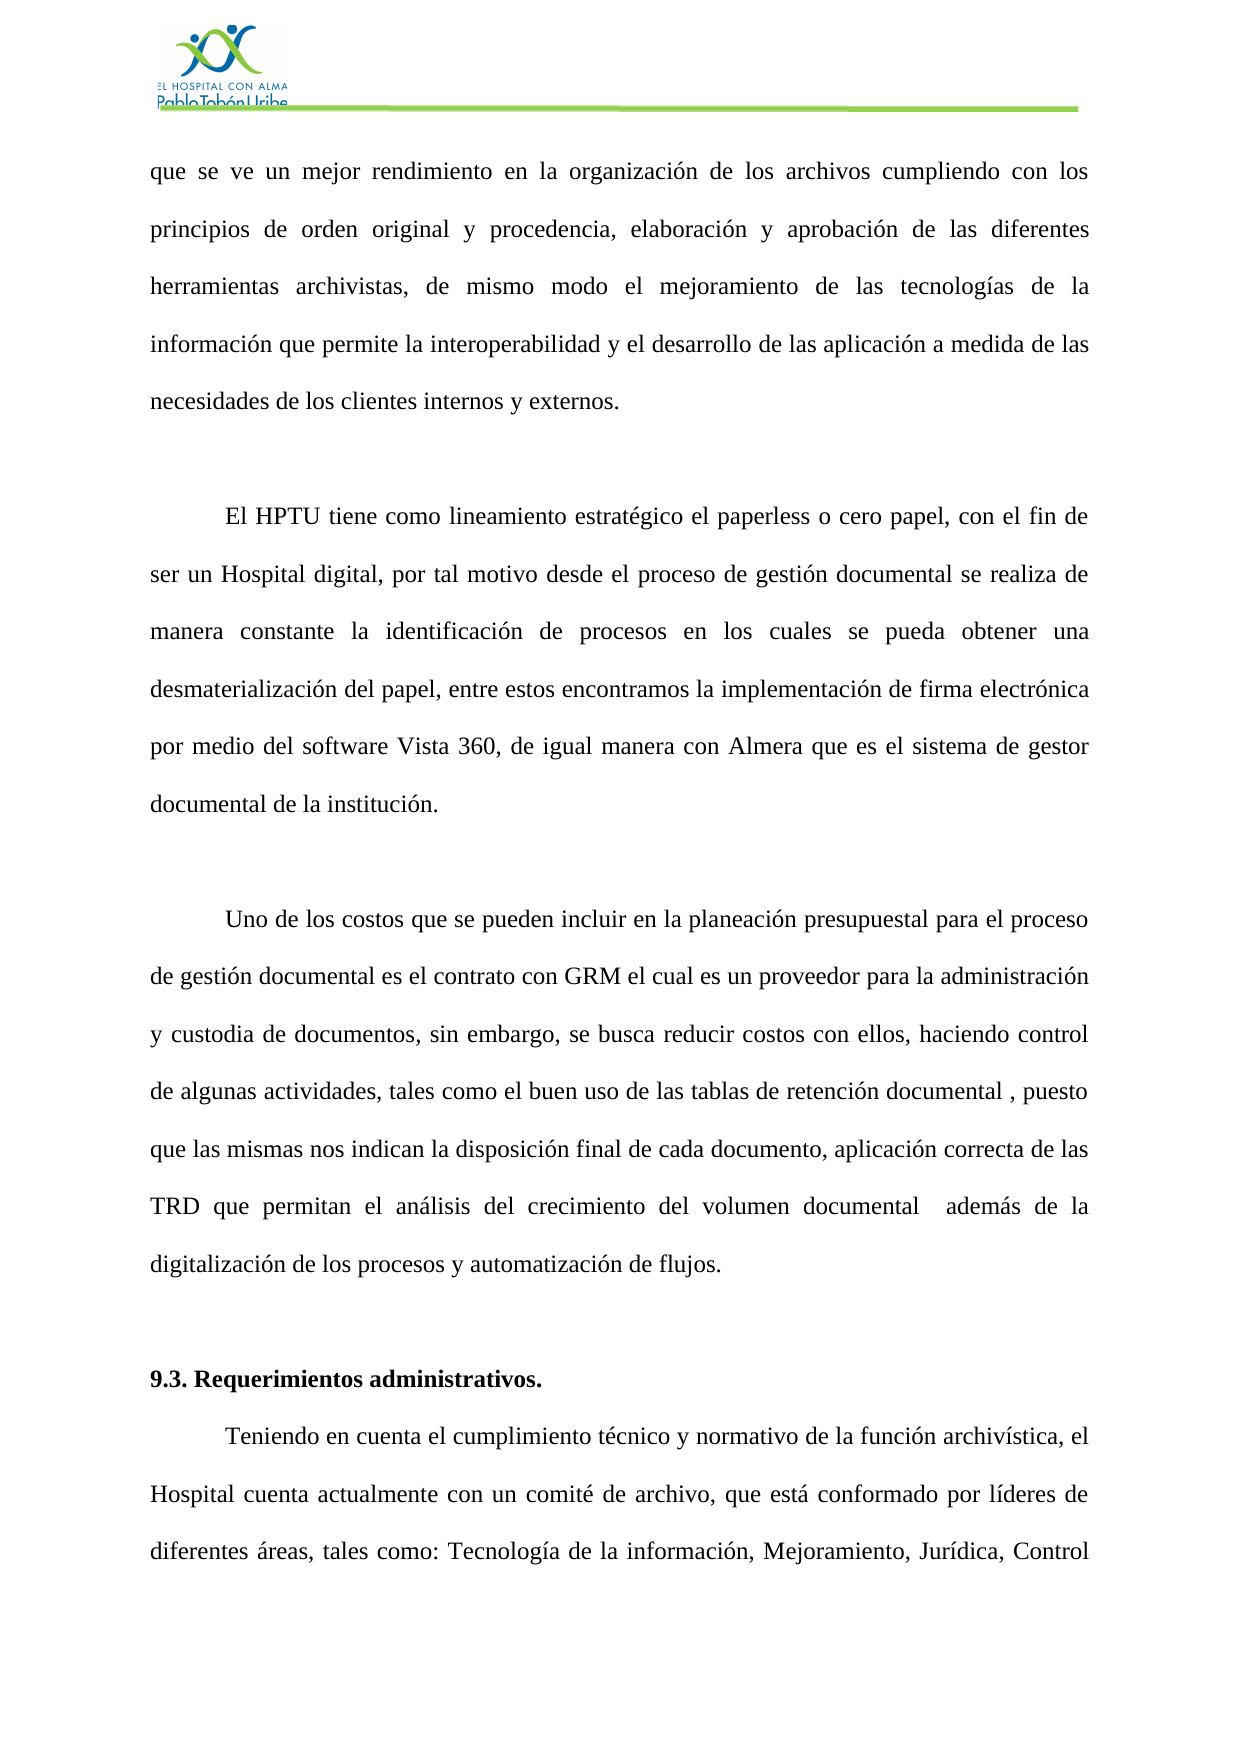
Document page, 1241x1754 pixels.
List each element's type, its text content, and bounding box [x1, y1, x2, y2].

text El HPTU tiene como lineamiento estratégico el paperless o cero papel, con el fin de ser un Hospital digital, por tal motivo desde el proceso de gestión documental se realiza de manera constante la identificación de procesos en los cuales se pueda obtener una desmaterialización del papel, entre estos encontramos la implementación de firma electrónica por medio del software Vista 360, de igual manera con Almera que es el sistema de gestor documental de la institución. [150, 501, 1090, 817]
subtitle 9.3. Requerimientos administrativos. [150, 1364, 1090, 1392]
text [150, 1421, 1090, 1565]
picture [157, 25, 1081, 112]
text Uno de los costos que se pueden incluir en la planeación presupuestal para el proceso de gestión documental es el contrato con GRM el cual es un proveedor para la administración y custodia de documentos, sin embargo, se busca reducir costos con ellos, haciendo control de algunas actividades, tales como el buen uso de las tablas de retención documental , puesto que las mismas nos indican la disposición final de cada documento, aplicación correcta de las TRD que permitan el análisis del crecimiento del volumen documental además de la digitalización de los procesos y automatización de flujos. [150, 904, 1090, 1277]
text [150, 156, 1090, 415]
